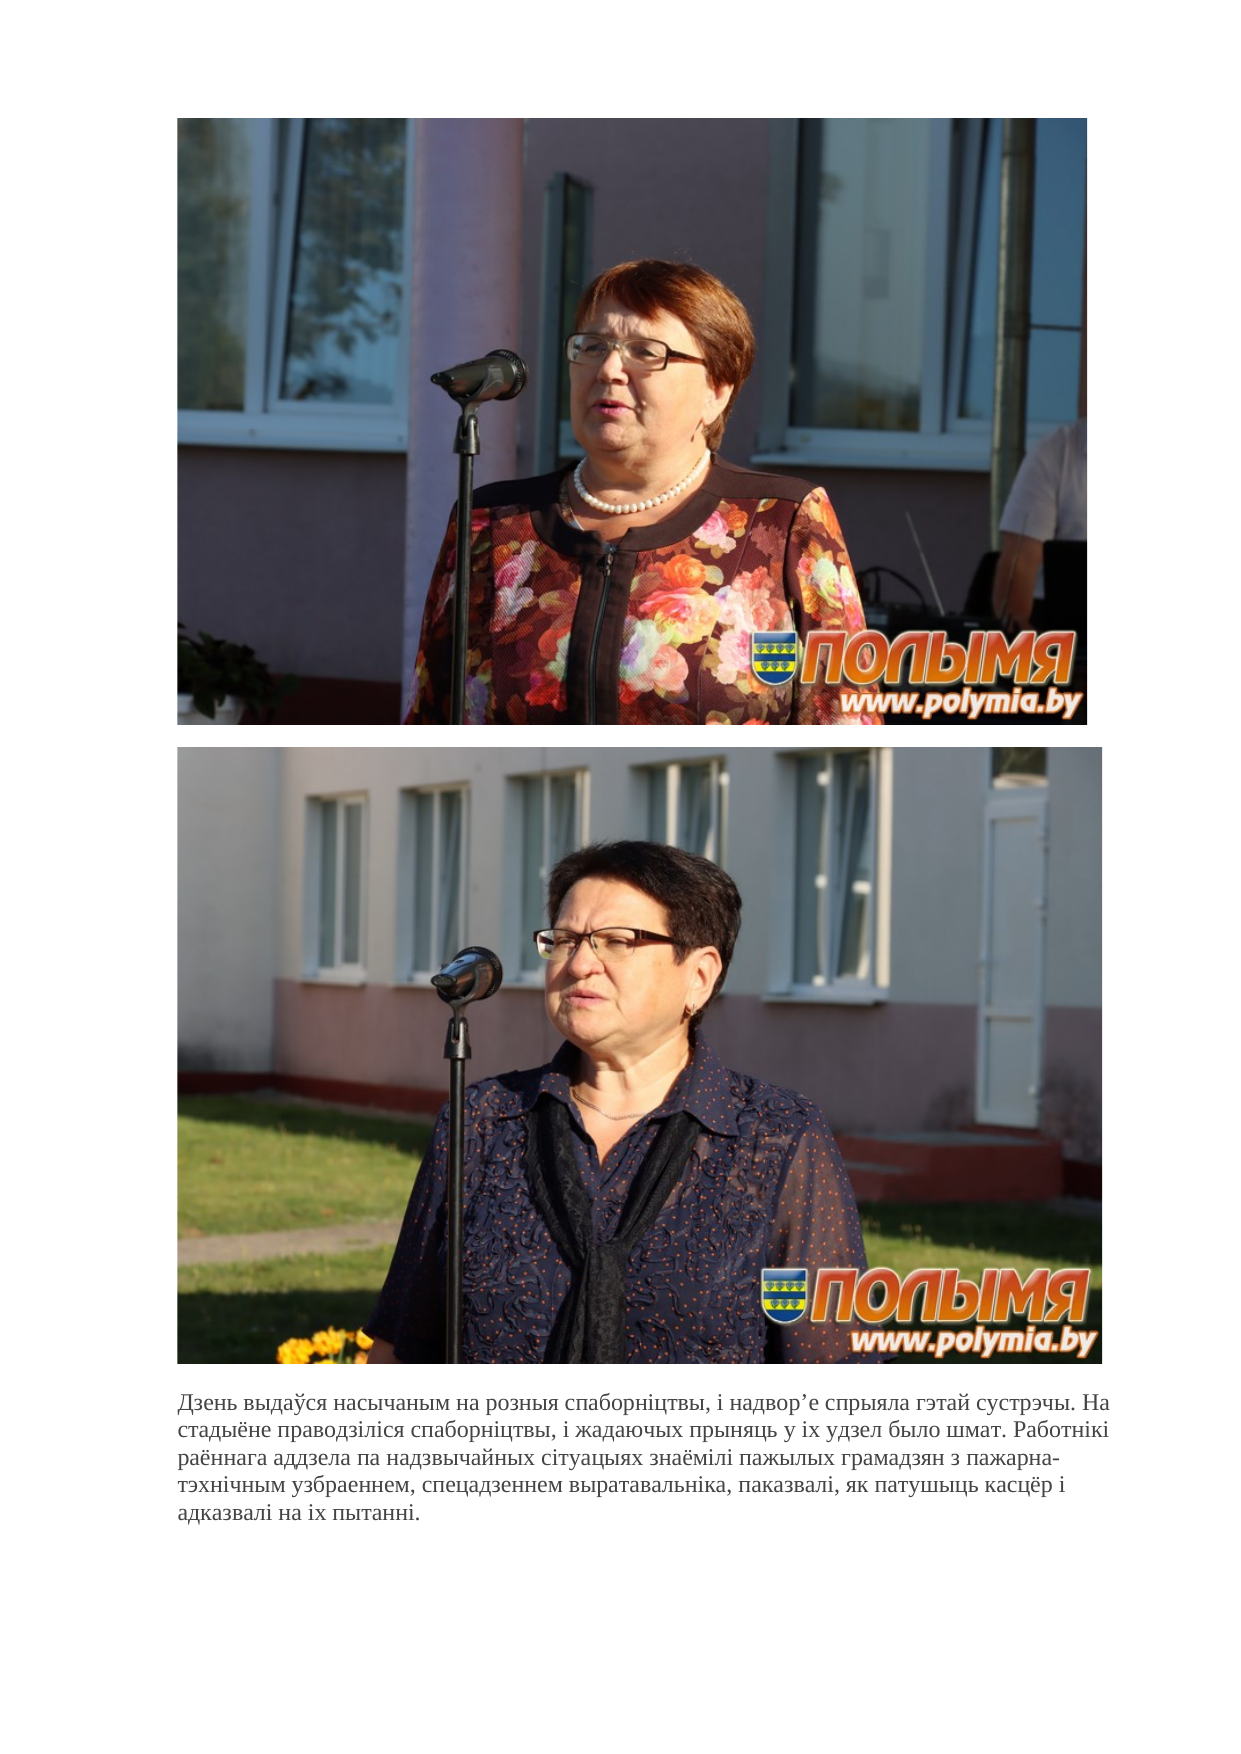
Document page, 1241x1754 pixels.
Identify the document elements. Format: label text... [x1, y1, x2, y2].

text Дзень выдаўся насычаным на розныя спаборніцтвы, і надвор’е спрыяла гэтай сустрэчы. На стадыёне праводзіліся спаборніцтвы, і жадаючых прыняць у іх удзел было шмат. Работнікі раённага аддзела па надзвычайных сітуацыях знаёмілі пажылых грамадзян з пажарна-тэхнічным узбраеннем, спецадзеннем выратавальніка, паказвалі, як патушыць касцёр і адказвалі на іх пытанні. [177, 1387, 1152, 1526]
picture [177, 747, 1103, 1364]
picture [177, 118, 1088, 725]
